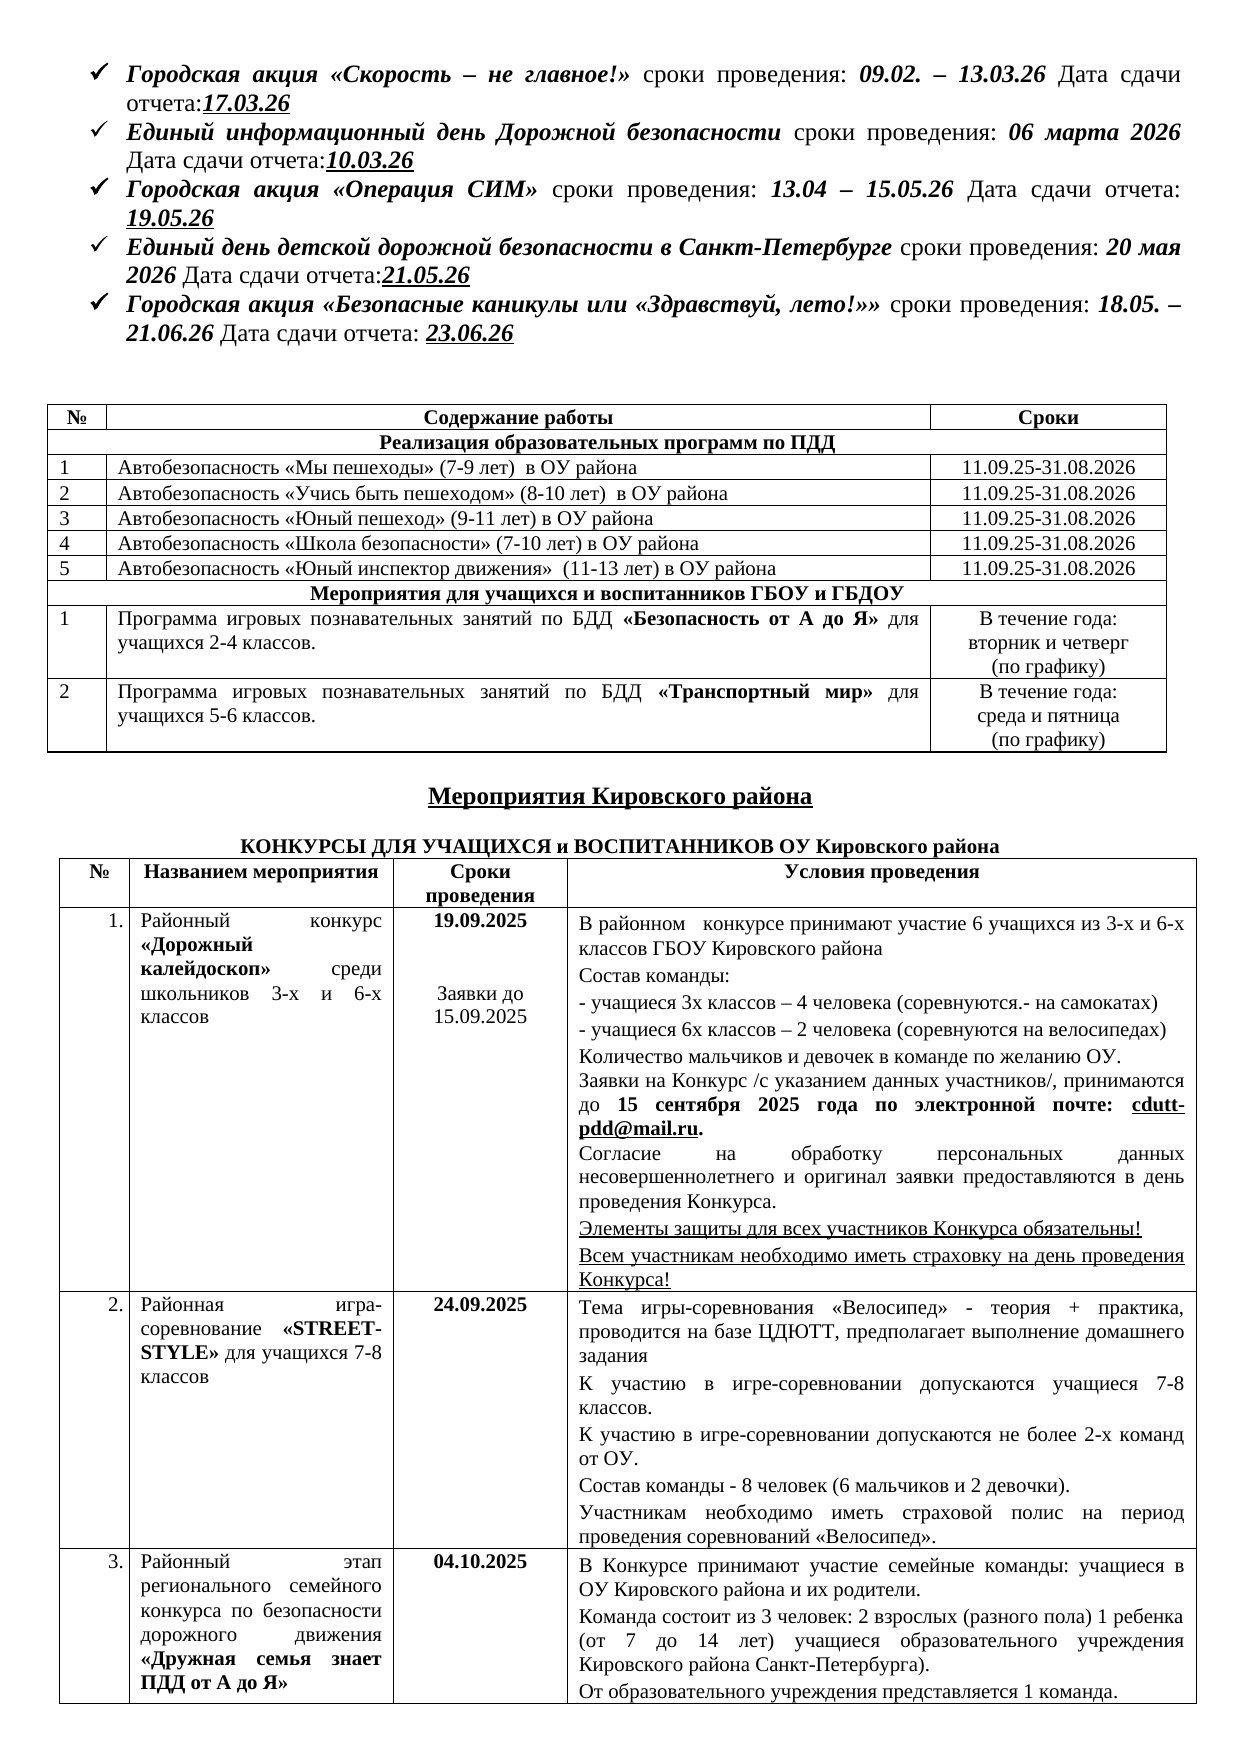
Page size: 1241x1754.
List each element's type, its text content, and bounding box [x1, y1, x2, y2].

table_cell 1 [48, 455, 106, 479]
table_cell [130, 1549, 393, 1703]
table_header Условия проведения [568, 859, 1196, 907]
table_cell 11.09.25-31.08.2026 [931, 556, 1166, 580]
table_cell Автобезопасность «Учись быть пешеходом» (8-10 лет) в ОУ района [107, 480, 930, 504]
table_cell 5 [48, 556, 106, 580]
table_cell Автобезопасность «Юный инспектор движения» (11-13 лет) в ОУ района [107, 556, 930, 580]
table_header № [60, 859, 129, 907]
table_cell 04.10.2025 [394, 1549, 567, 1703]
table_cell Тема игры-соревнования «Велосипед» - теория + практика, проводится на базе ЦДЮТТ, предполагает выполнение домашнего задания К участию в игре-соревновании допускаются учащиеся 7-8 классов. К участию в игре-соревновании допускаются не более 2-х команд от ОУ. Состав команды - 8 человек (6 мальчиков и 2 девочки). Участникам необходимо иметь страховой полис на период проведения соревнований «Велосипед». [568, 1292, 1196, 1548]
table_cell 11.09.25-31.08.2026 [931, 480, 1166, 504]
table_header № [48, 405, 106, 429]
table_cell Районная игра-соревнование «STREET-STYLE» для учащихся 7-8 классов [130, 1292, 393, 1548]
table_cell Автобезопасность «Юный пешеход» (9-11 лет) в ОУ района [107, 506, 930, 529]
table_cell 3 [48, 506, 106, 529]
table_cell 2 [48, 480, 106, 504]
list Единый день детской дорожной безопасности в Санкт-Петербурге сроки проведения: 20 мая 2026 Дата сдачи отчета:21.05.26 [89, 232, 1181, 289]
table_cell В течение года: вторник и четверг (по графику) [931, 606, 1166, 678]
text КОНКУРСЫ ДЛЯ УЧАЩИХСЯ и ВОСПИТАННИКОВ ОУ Кировского района [59, 834, 1181, 858]
table_cell 24.09.2025 [394, 1292, 567, 1548]
table_cell Мероприятия для учащихся и воспитанников ГБОУ и ГБДОУ [48, 581, 1166, 605]
table_header Сроки проведения [394, 859, 567, 907]
table_cell 2 [48, 679, 106, 751]
table_cell [60, 908, 129, 1291]
table_cell Автобезопасность «Школа безопасности» (7-10 лет) в ОУ района [107, 531, 930, 555]
table_cell Программа игровых познавательных занятий по БДД «Транспортный мир» для учащихся 5-6 классов. [107, 679, 930, 751]
table_cell 11.09.25-31.08.2026 [931, 506, 1166, 529]
list Городская акция «Операция СИМ» сроки проведения: 13.04 – 15.05.26 Дата сдачи отчета: 19.05.26 [89, 174, 1181, 232]
list Городская акция «Скорость – не главное!» сроки проведения: 09.02. – 13.03.26 Дата сдачи отчета:17.03.26 [89, 59, 1181, 117]
table_header Сроки [931, 405, 1166, 429]
list Единый информационный день Дорожной безопасности сроки проведения: 06 марта 2026 Дата сдачи отчета:10.03.26 [89, 117, 1181, 174]
table_cell Программа игровых познавательных занятий по БДД «Безопасность от А до Я» для учащихся 2-4 классов. [107, 606, 930, 678]
table_cell Автобезопасность «Мы пешеходы» (7-9 лет) в ОУ района [107, 455, 930, 479]
table_cell В течение года: среда и пятница (по графику) [931, 679, 1166, 751]
table_cell [60, 1292, 129, 1548]
table_cell 4 [48, 531, 106, 555]
table_cell 11.09.25-31.08.2026 [931, 455, 1166, 479]
list Городская акция «Безопасные каникулы или «Здравствуй, лето!»» сроки проведения: 18.05. – 21.06.26 Дата сдачи отчета: 23.06.26 [89, 289, 1181, 347]
table_cell Районный конкурс «Дорожный калейдоскоп» среди школьников 3-х и 6-х классов [130, 908, 393, 1291]
table_cell [60, 1549, 129, 1703]
table_cell В районном конкурсе принимают участие 6 учащихся из 3-х и 6-х классов ГБОУ Кировского района Состав команды: - учащиеся 3х классов – 4 человека (соревнуются.- на самокатах) - учащиеся 6х классов – 2 человека (соревнуются на велосипедах) Количество мальчиков и девочек в команде по желанию ОУ. Заявки на Конкурс /c указанием данных участников/, принимаются до 15 сентября 2025 года по электронной почте: cdutt-pdd@mail.ru. Согласие на обработку персональных данных несовершеннолетнего и оригинал заявки предоставляются в день проведения Конкурса. Элементы защиты для всех участников Конкурса обязательны! Всем участникам необходимо иметь страховку на день проведения Конкурса! [568, 908, 1196, 1291]
table_header Названием мероприятия [130, 859, 393, 907]
text Мероприятия Кировского района [59, 781, 1181, 810]
table_cell Реализация образовательных программ по ПДД [48, 430, 1166, 454]
table_cell 1 [48, 606, 106, 678]
table_cell 19.09.2025 Заявки до 15.09.2025 [394, 908, 567, 1291]
table_header Содержание работы [107, 405, 930, 429]
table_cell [568, 1549, 1196, 1703]
table_cell 11.09.25-31.08.2026 [931, 531, 1166, 555]
